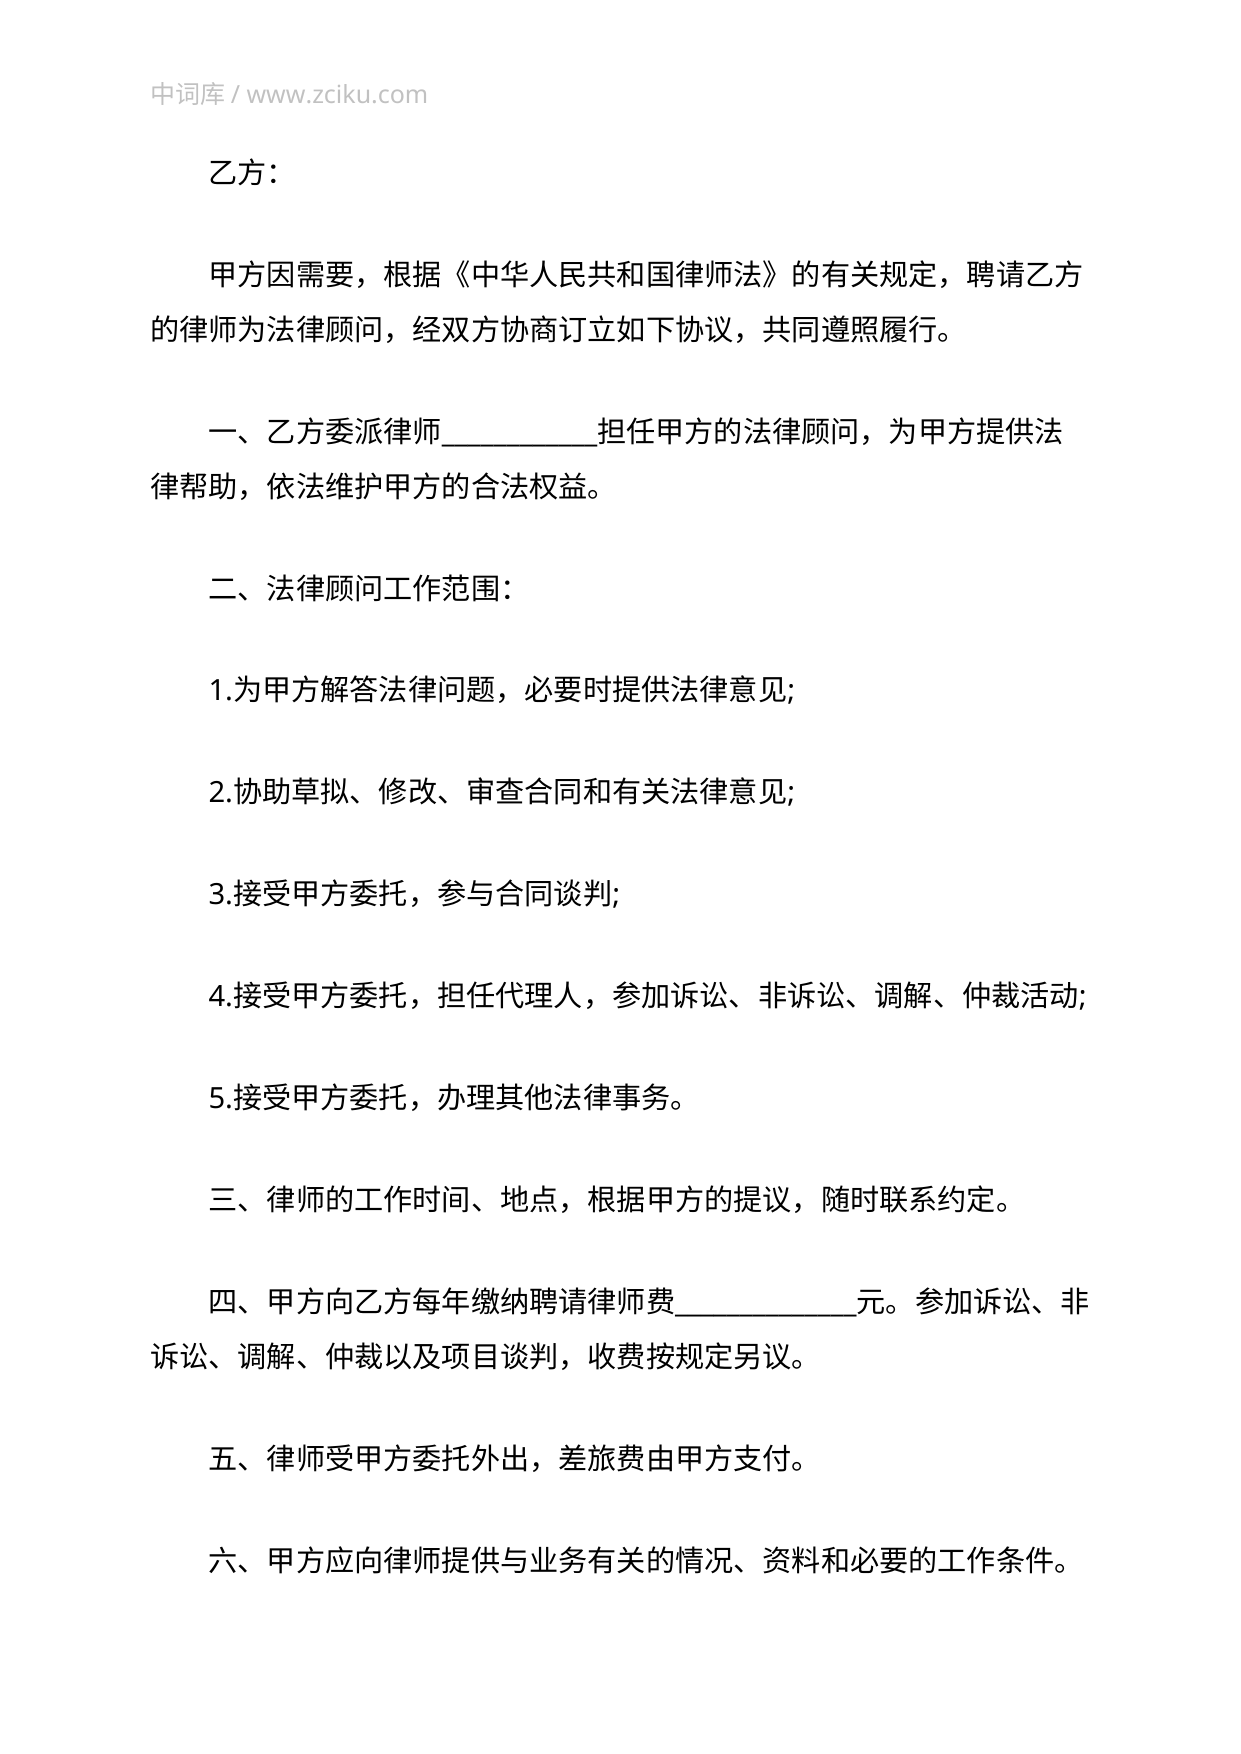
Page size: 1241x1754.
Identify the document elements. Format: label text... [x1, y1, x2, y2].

text 乙方： [150, 150, 1090, 192]
text 五、律师受甲方委托外出，差旅费由甲方支付。 [150, 1435, 1090, 1478]
text 甲方因需要，根据《中华人民共和国律师法》的有关规定，聘请乙方的律师为法律顾问，经双方协商订立如下协议，共同遵照履行。 [150, 252, 1090, 349]
text 四、甲方向乙方每年缴纳聘请律师费______________元。参加诉讼、非诉讼、调解、仲裁以及项目谈判，收费按规定另议。 [150, 1279, 1090, 1376]
text 5.接受甲方委托，办理其他法律事务。 [150, 1075, 1090, 1117]
text 1.为甲方解答法律问题，必要时提供法律意见; [150, 667, 1090, 709]
text 三、律师的工作时间、地点，根据甲方的提议，随时联系约定。 [150, 1177, 1090, 1219]
text 二、法律顾问工作范围： [150, 565, 1090, 607]
text 2.协助草拟、修改、审查合同和有关法律意见; [150, 769, 1090, 811]
text 一、乙方委派律师____________担任甲方的法律顾问，为甲方提供法律帮助，依法维护甲方的合法权益。 [150, 408, 1090, 506]
text 六、甲方应向律师提供与业务有关的情况、资料和必要的工作条件。 [150, 1537, 1090, 1579]
text 3.接受甲方委托，参与合同谈判; [150, 871, 1090, 913]
text 4.接受甲方委托，担任代理人，参加诉讼、非诉讼、调解、仲裁活动; [150, 973, 1090, 1015]
